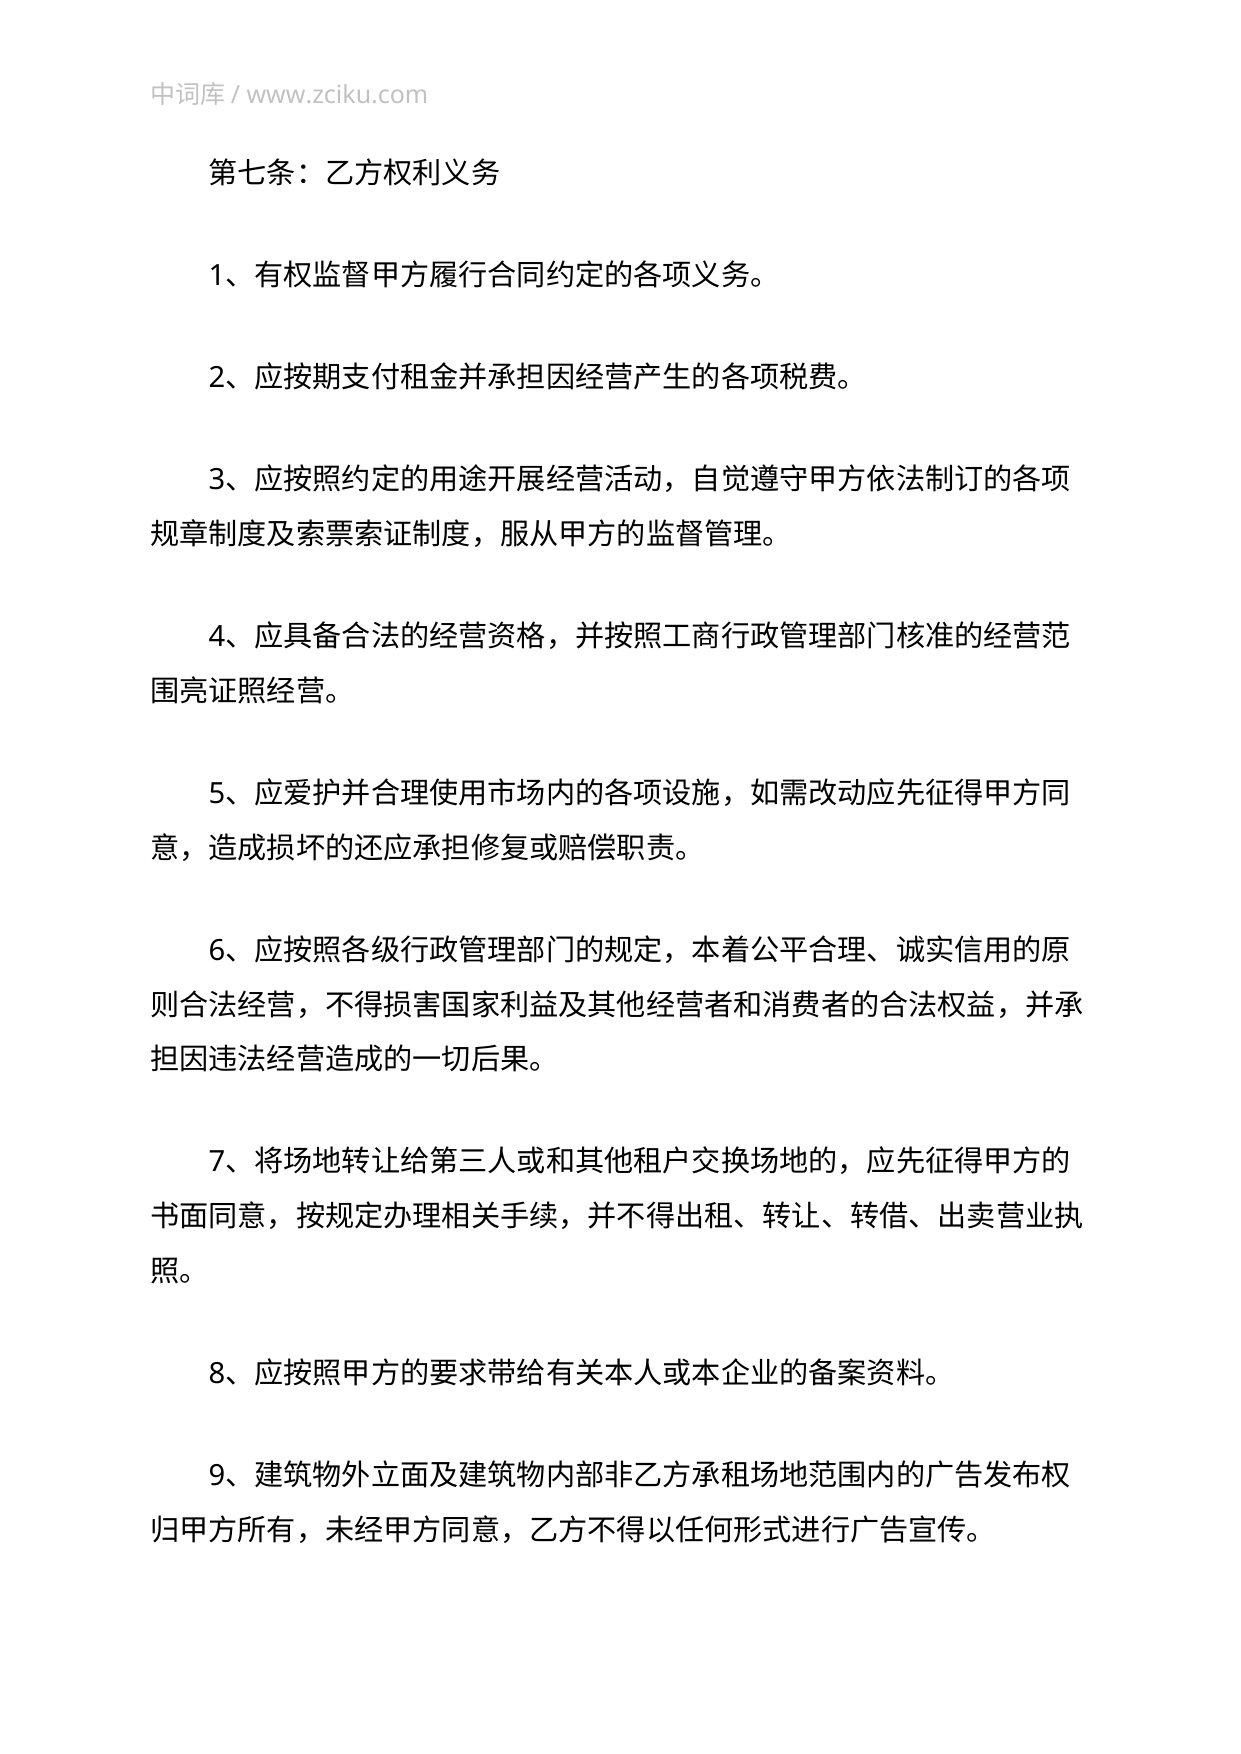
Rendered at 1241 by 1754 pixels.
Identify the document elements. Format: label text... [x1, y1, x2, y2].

text 6、应按照各级行政管理部门的规定，本着公平合理、诚实信用的原则合法经营，不得损害国家利益及其他经营者和消费者的合法权益，并承担因违法经营造成的一切后果。 [150, 926, 1090, 1078]
text 7、将场地转让给第三人或和其他租户交换场地的，应先征得甲方的书面同意，按规定办理相关手续，并不得出租、转让、转借、出卖营业执照。 [150, 1138, 1090, 1290]
text 2、应按期支付租金并承担因经营产生的各项税费。 [150, 354, 1090, 396]
text 第七条：乙方权利义务 [150, 150, 1090, 192]
text 5、应爱护并合理使用市场内的各项设施，如需改动应先征得甲方同意，造成损坏的还应承担修复或赔偿职责。 [150, 769, 1090, 867]
text 4、应具备合法的经营资格，并按照工商行政管理部门核准的经营范围亮证照经营。 [150, 612, 1090, 710]
text 3、应按照约定的用途开展经营活动，自觉遵守甲方依法制订的各项规章制度及索票索证制度，服从甲方的监督管理。 [150, 456, 1090, 553]
text 8、应按照甲方的要求带给有关本人或本企业的备案资料。 [150, 1349, 1090, 1392]
text 9、建筑物外立面及建筑物内部非乙方承租场地范围内的广告发布权归甲方所有，未经甲方同意，乙方不得以任何形式进行广告宣传。 [150, 1451, 1090, 1549]
text 1、有权监督甲方履行合同约定的各项义务。 [150, 252, 1090, 294]
